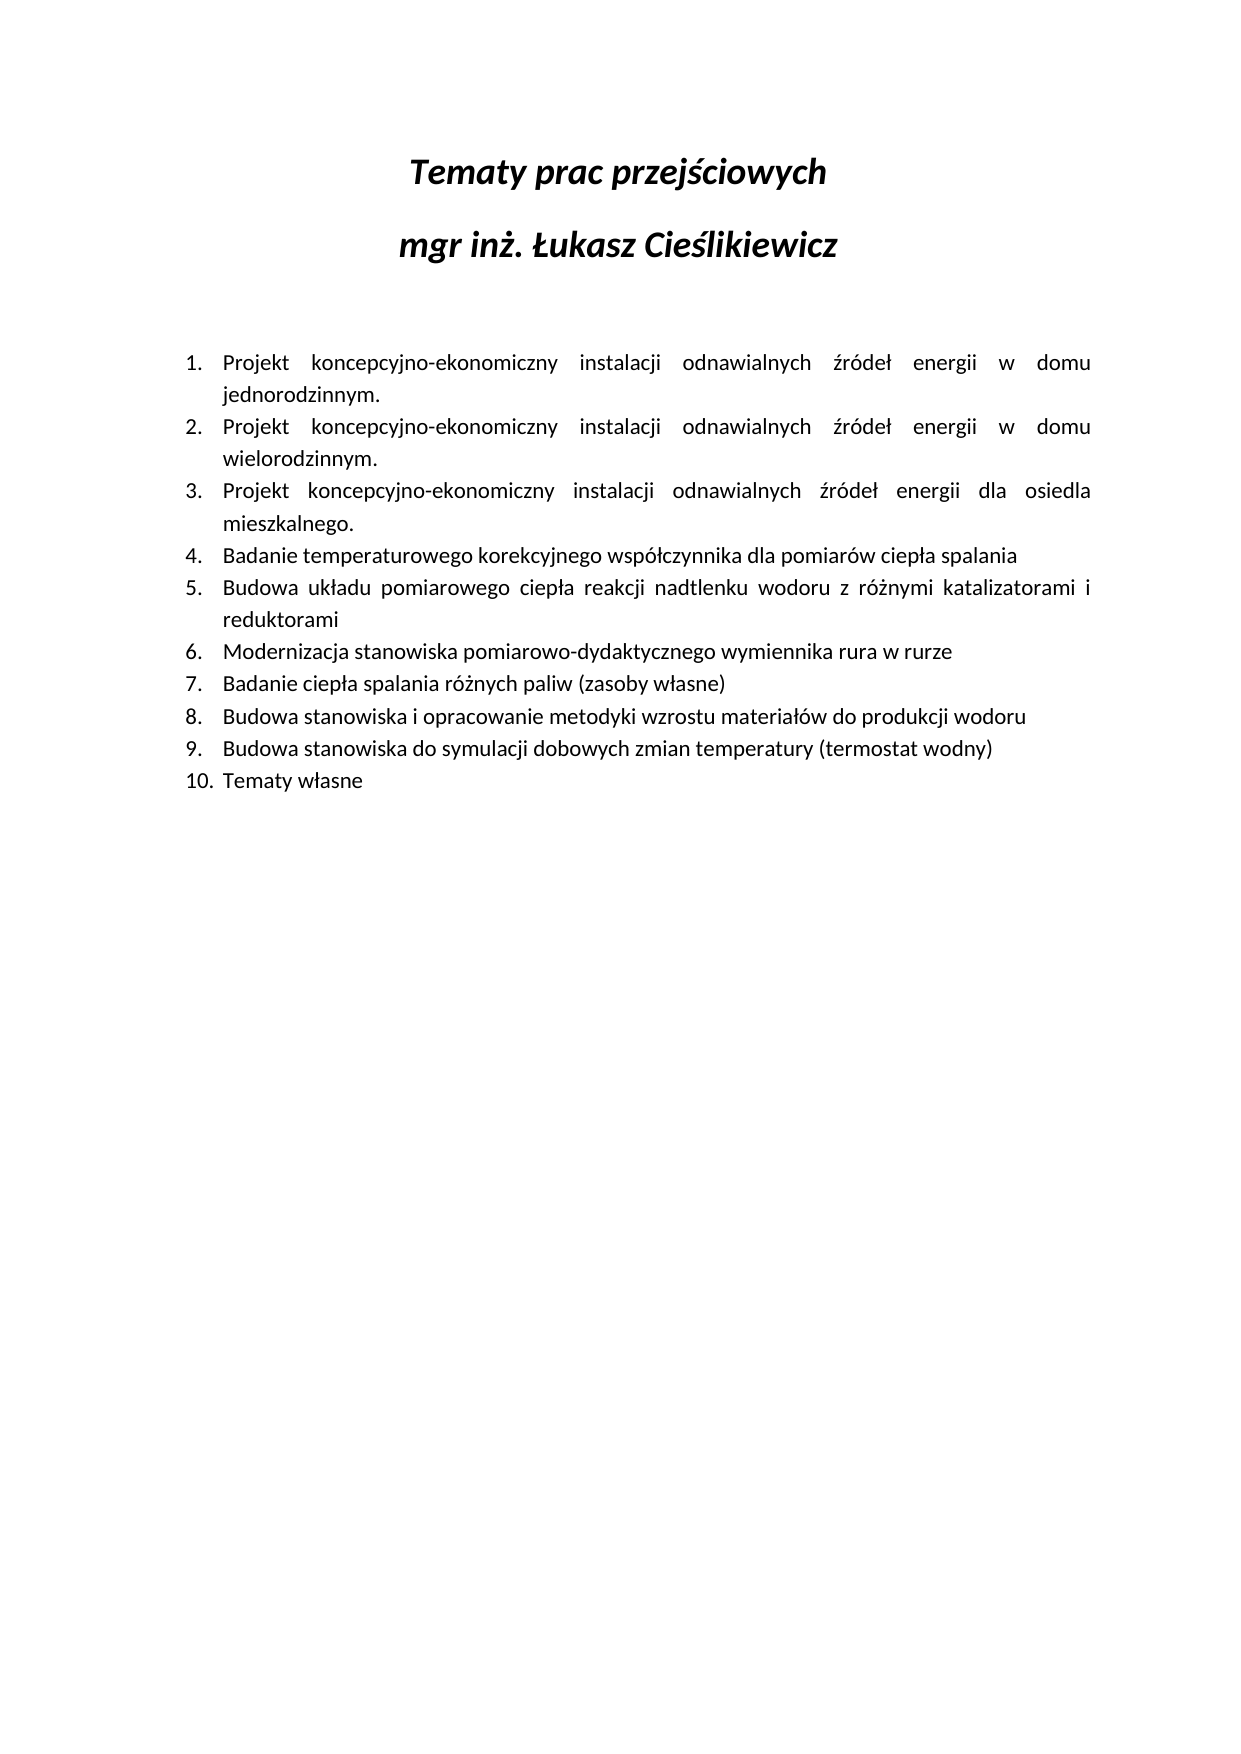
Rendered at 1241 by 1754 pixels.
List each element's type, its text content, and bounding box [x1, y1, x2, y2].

list Modernizacja stanowiska pomiarowo-dydaktycznego wymiennika rura w rurze [185, 637, 1093, 665]
text Tematy prac przejściowych [148, 148, 1093, 193]
list Projekt koncepcyjno-ekonomiczny instalacji odnawialnych źródeł energii w domu wielorodzinnym. [185, 412, 1093, 472]
list Projekt koncepcyjno-ekonomiczny instalacji odnawialnych źródeł energii dla osiedla mieszkalnego. [185, 476, 1093, 537]
list Tematy własne [185, 766, 1093, 794]
list Budowa stanowiska do symulacji dobowych zmian temperatury (termostat wodny) [185, 734, 1093, 762]
list Budowa stanowiska i opracowanie metodyki wzrostu materiałów do produkcji wodoru [185, 702, 1093, 730]
text mgr inż. Łukasz Cieślikiewicz [148, 221, 1093, 267]
list Badanie ciepła spalania różnych paliw (zasoby własne) [185, 669, 1093, 698]
list Badanie temperaturowego korekcyjnego współczynnika dla pomiarów ciepła spalania [185, 541, 1093, 569]
list Projekt koncepcyjno-ekonomiczny instalacji odnawialnych źródeł energii w domu jednorodzinnym. [185, 348, 1093, 408]
list Budowa układu pomiarowego ciepła reakcji nadtlenku wodoru z różnymi katalizatorami i reduktorami [185, 573, 1093, 633]
